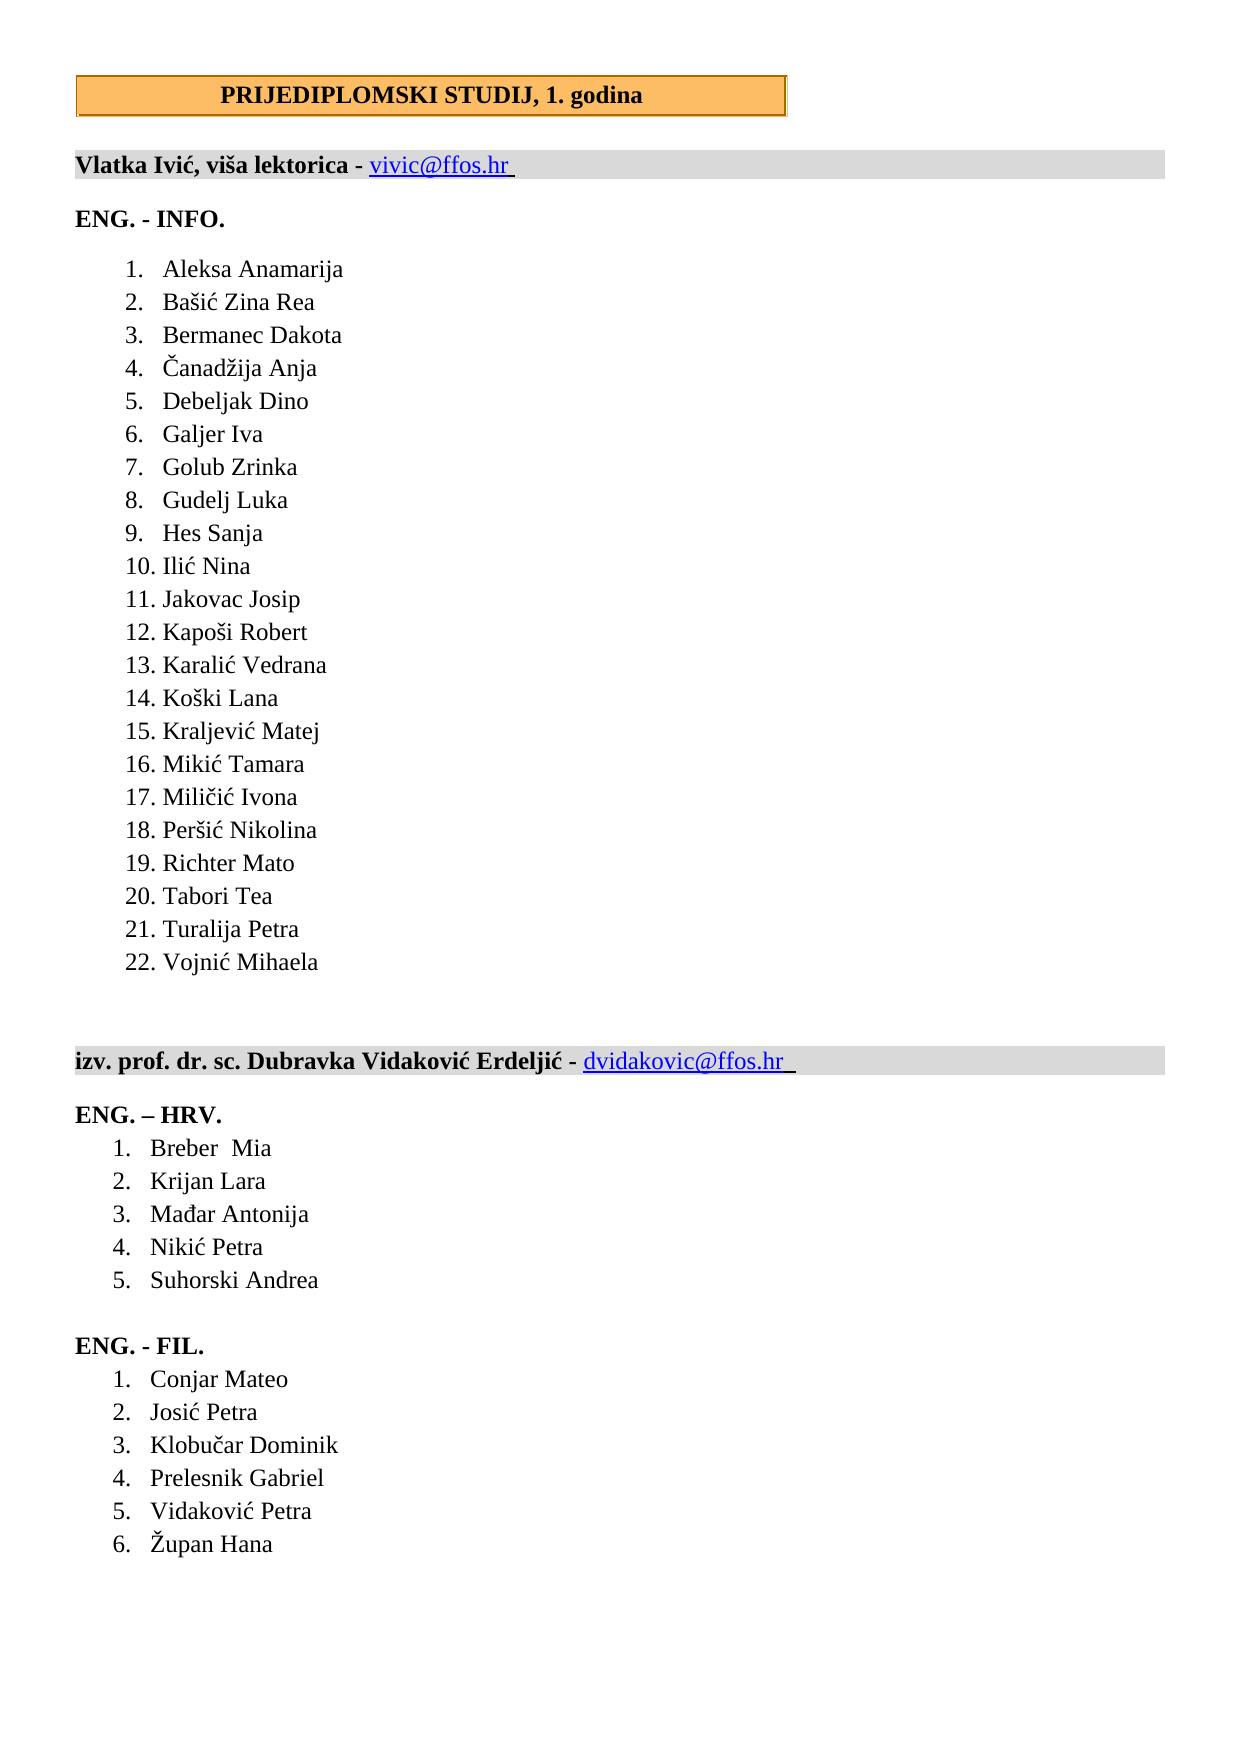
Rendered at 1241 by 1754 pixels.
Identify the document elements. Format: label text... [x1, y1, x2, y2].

table_header PRIJEDIPLOMSKI STUDIJ, 1. godina [79, 78, 784, 114]
list Breber Mia [112, 1133, 1165, 1162]
list Gudelj Luka [125, 485, 1165, 514]
list Golub Zrinka [125, 452, 1165, 481]
text ENG. - FIL. [75, 1331, 1165, 1360]
list Turalija Petra [125, 914, 1165, 943]
list Suhorski Andrea [112, 1265, 1165, 1294]
list Kraljević Matej [125, 716, 1165, 745]
list Koški Lana [125, 683, 1165, 712]
list Čanadžija Anja [125, 353, 1165, 382]
text izv. prof. dr. sc. Dubravka Vidaković Erdeljić - dvidakovic@ffos.hr [75, 1046, 1165, 1075]
text ENG. - INFO. [75, 204, 1165, 233]
list Jakovac Josip [125, 584, 1165, 613]
list Aleksa Anamarija [125, 254, 1165, 282]
text Vlatka Ivić, viša lektorica - vivic@ffos.hr [75, 150, 1165, 179]
list Conjar Mateo [112, 1364, 1165, 1393]
list Prelesnik Gabriel [112, 1463, 1165, 1492]
list Bermanec Dakota [125, 320, 1165, 348]
list Debeljak Dino [125, 386, 1165, 414]
list Vojnić Mihaela [125, 947, 1165, 976]
list Krijan Lara [112, 1166, 1165, 1195]
list Hes Sanja [125, 518, 1165, 547]
list Richter Mato [125, 848, 1165, 877]
list Tabori Tea [125, 881, 1165, 910]
list Vidaković Petra [112, 1496, 1165, 1525]
list Josić Petra [112, 1397, 1165, 1426]
list Karalić Vedrana [125, 650, 1165, 679]
list Peršić Nikolina [125, 815, 1165, 844]
list Nikić Petra [112, 1232, 1165, 1261]
list Miličić Ivona [125, 782, 1165, 811]
list Kapoši Robert [125, 617, 1165, 646]
text ENG. – HRV. [75, 1100, 1165, 1129]
list Galjer Iva [125, 419, 1165, 448]
list Klobučar Dominik [112, 1430, 1165, 1459]
list Bašić Zina Rea [125, 287, 1165, 316]
list Župan Hana [112, 1529, 1165, 1558]
list Mađar Antonija [112, 1199, 1165, 1228]
list Mikić Tamara [125, 749, 1165, 778]
list Ilić Nina [125, 551, 1165, 580]
